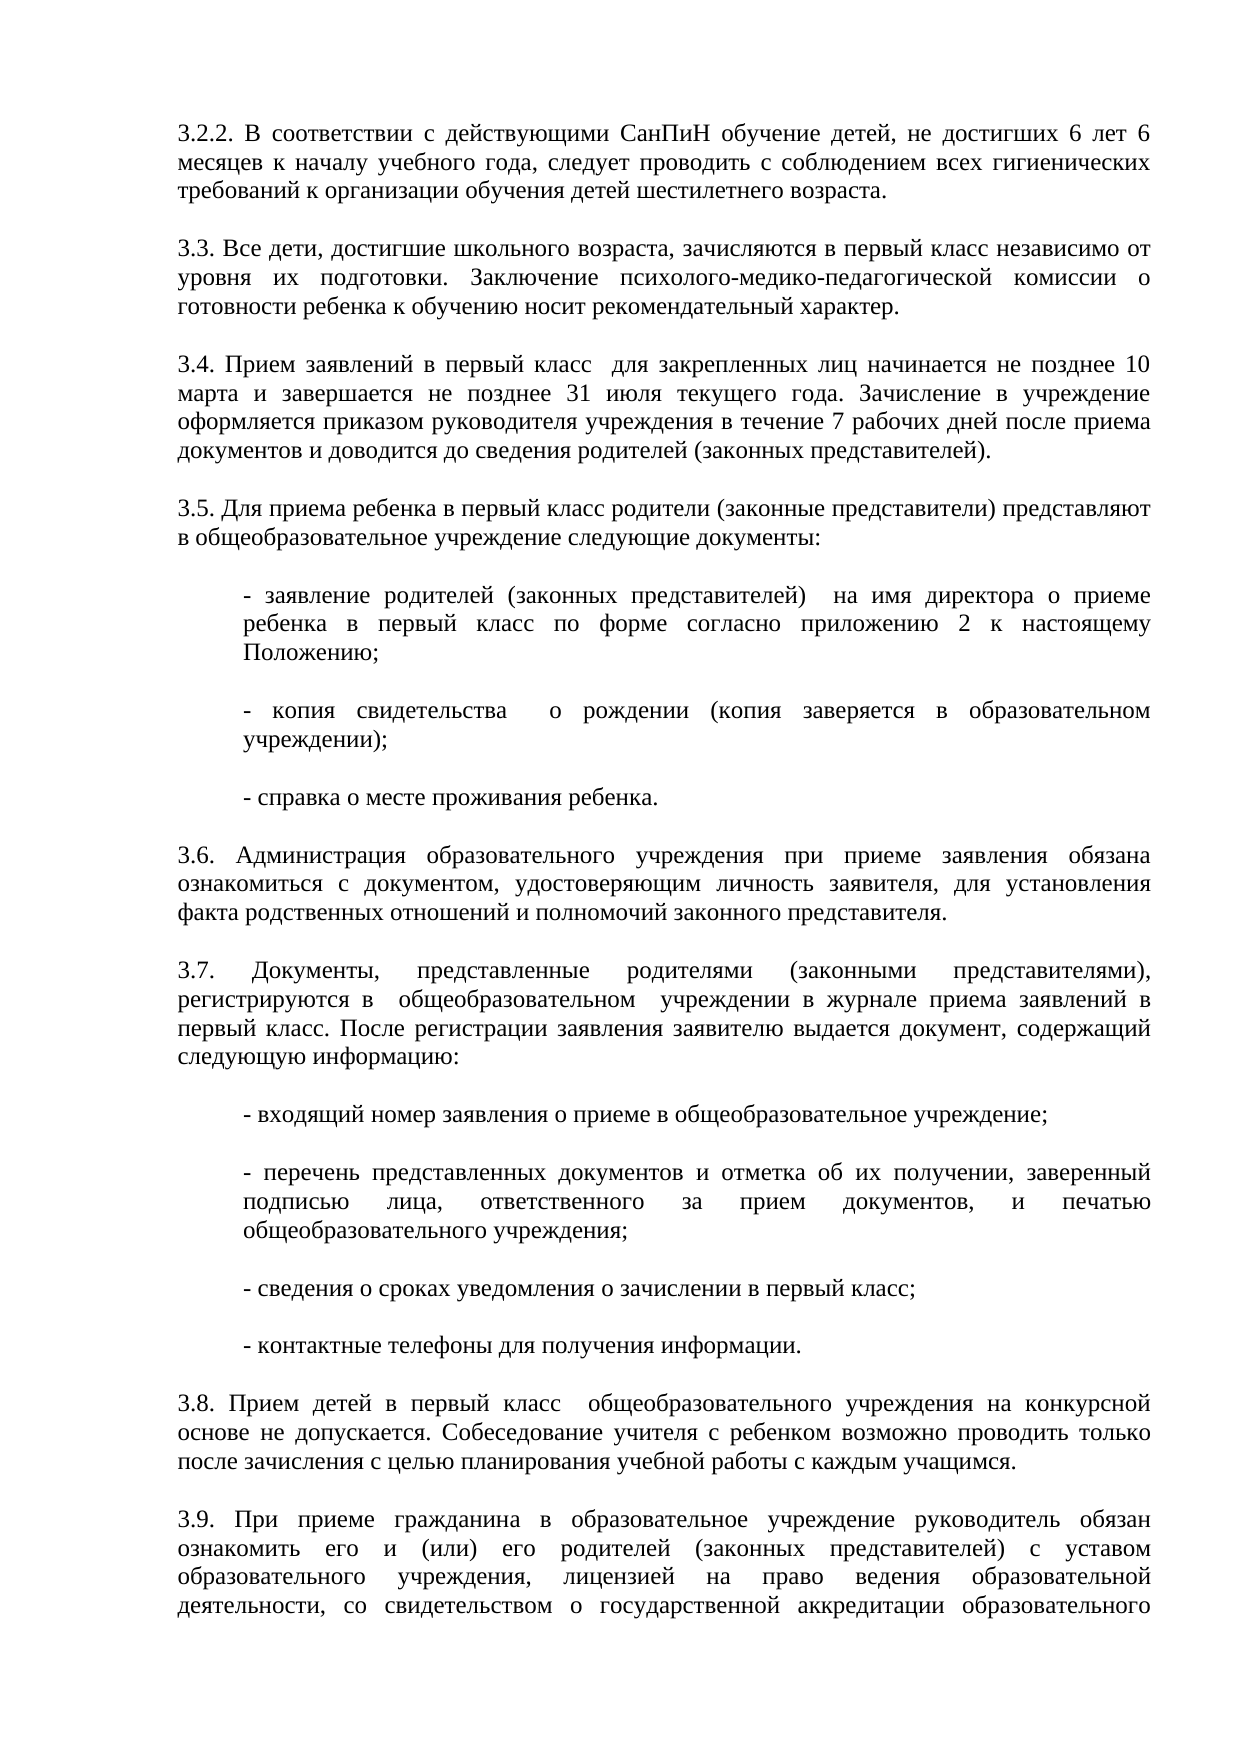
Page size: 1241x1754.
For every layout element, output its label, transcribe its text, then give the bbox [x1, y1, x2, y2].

text - контактные телефоны для получения информации. [243, 1331, 1152, 1359]
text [177, 1504, 1152, 1619]
text - перечень представленных документов и отметка об их получении, заверенный подписью лица, ответственного за прием документов, и печатью общеобразовательного учреждения; [243, 1157, 1152, 1243]
text 3.4. Прием заявлений в первый класс для закрепленных лиц начинается не позднее 10 марта и завершается не позднее 31 июля текущего года. Зачисление в учреждение оформляется приказом руководителя учреждения в течение 7 рабочих дней после приема документов и доводится до сведения родителей (законных представителей). [177, 349, 1152, 464]
text - сведения о сроках уведомления о зачислении в первый класс; [243, 1273, 1152, 1301]
text 3.5. Для приема ребенка в первый класс родители (законные представители) представляют в общеобразовательное учреждение следующие документы: [177, 493, 1152, 551]
text 3.6. Администрация образовательного учреждения при приеме заявления обязана ознакомиться с документом, удостоверяющим личность заявителя, для установления факта родственных отношений и полномочий законного представителя. [177, 840, 1152, 926]
text - справка о месте проживания ребенка. [243, 782, 1152, 811]
text 3.2.2. В соответствии с действующими СанПиН обучение детей, не достигших 6 лет 6 месяцев к началу учебного года, следует проводить с соблюдением всех гигиенических требований к организации обучения детей шестилетнего возраста. [177, 118, 1152, 204]
text - копия свидетельства о рождении (копия заверяется в образовательном учреждении); [243, 695, 1152, 753]
text - входящий номер заявления о приеме в общеобразовательное учреждение; [243, 1099, 1152, 1128]
text 3.8. Прием детей в первый класс общеобразовательного учреждения на конкурсной основе не допускается. Собеседование учителя с ребенком возможно проводить только после зачисления с целью планирования учебной работы с каждым учащимся. [177, 1388, 1152, 1475]
text 3.3. Все дети, достигшие школьного возраста, зачисляются в первый класс независимо от уровня их подготовки. Заключение психолого-медико-педагогической комиссии о готовности ребенка к обучению носит рекомендательный характер. [177, 233, 1152, 320]
text 3.7. Документы, представленные родителями (законными представителями), регистрируются в общеобразовательном учреждении в журнале приема заявлений в первый класс. После регистрации заявления заявителю выдается документ, содержащий следующую информацию: [177, 955, 1152, 1070]
text - заявление родителей (законных представителей) на имя директора о приеме ребенка в первый класс по форме согласно приложению 2 к настоящему Положению; [243, 580, 1152, 666]
